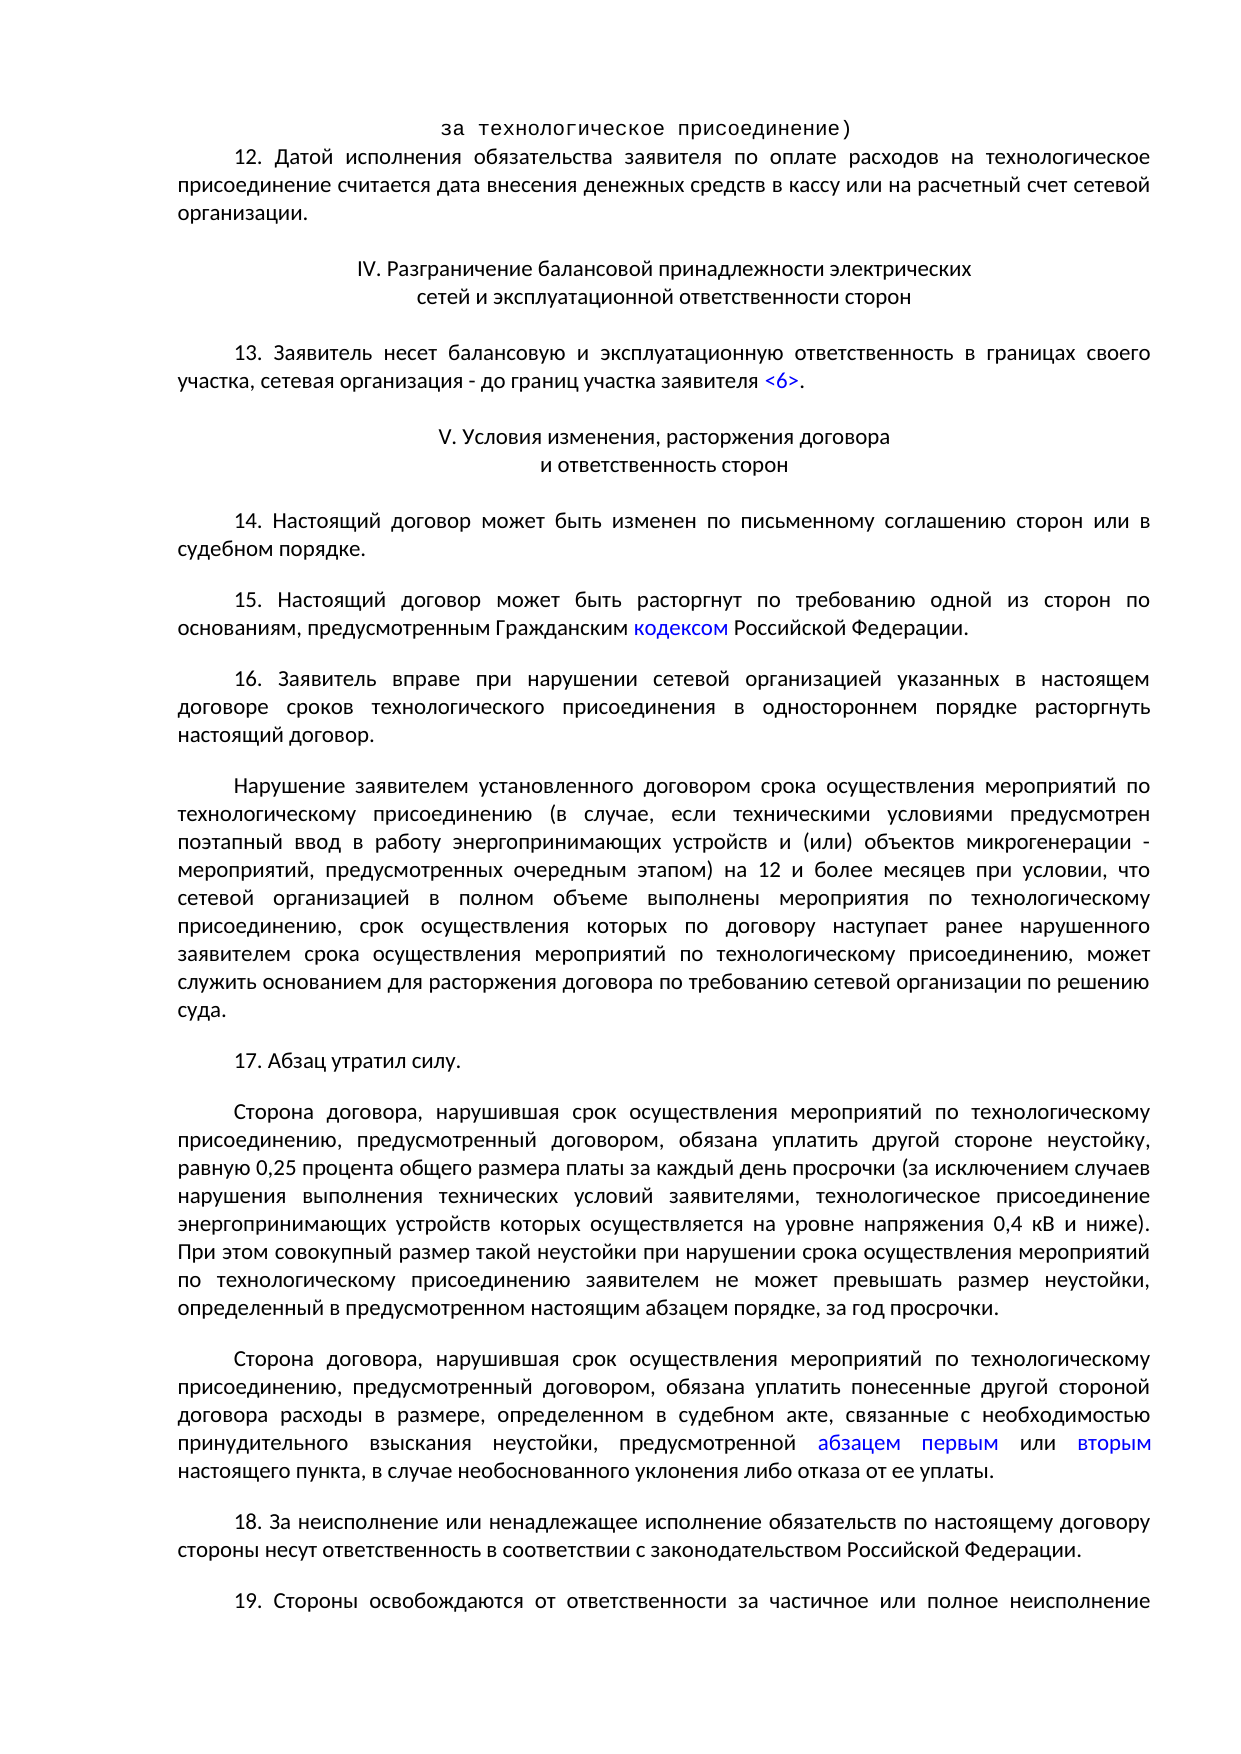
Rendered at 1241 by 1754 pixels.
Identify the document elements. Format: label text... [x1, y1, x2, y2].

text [177, 1586, 1152, 1614]
text V. Условия изменения, расторжения договора [177, 422, 1152, 450]
text Сторона договора, нарушившая срок осуществления мероприятий по технологическому присоединению, предусмотренный договором, обязана уплатить понесенные другой стороной договора расходы в размере, определенном в судебном акте, связанные с необходимостью принудительного взыскания неустойки, предусмотренной абзацем первым или вторым настоящего пункта, в случае необоснованного уклонения либо отказа от ее уплаты. [177, 1344, 1152, 1484]
text 12. Датой исполнения обязательства заявителя по оплате расходов на технологическое присоединение считается дата внесения денежных средств в кассу или на расчетный счет сетевой организации. [177, 142, 1152, 226]
text IV. Разграничение балансовой принадлежности электрических [177, 254, 1152, 282]
text сетей и эксплуатационной ответственности сторон [177, 282, 1152, 310]
text и ответственность сторон [177, 450, 1152, 478]
text 17. Абзац утратил силу. [177, 1046, 1152, 1074]
text 16. Заявитель вправе при нарушении сетевой организацией указанных в настоящем договоре сроков технологического присоединения в одностороннем порядке расторгнуть настоящий договор. [177, 664, 1152, 748]
text за технологическое присоединение) [177, 118, 1152, 142]
text Сторона договора, нарушившая срок осуществления мероприятий по технологическому присоединению, предусмотренный договором, обязана уплатить другой стороне неустойку, равную 0,25 процента общего размера платы за каждый день просрочки (за исключением случаев нарушения выполнения технических условий заявителями, технологическое присоединение энергопринимающих устройств которых осуществляется на уровне напряжения 0,4 кВ и ниже). При этом совокупный размер такой неустойки при нарушении срока осуществления мероприятий по технологическому присоединению заявителем не может превышать размер неустойки, определенный в предусмотренном настоящим абзацем порядке, за год просрочки. [177, 1097, 1152, 1321]
text Нарушение заявителем установленного договором срока осуществления мероприятий по технологическому присоединению (в случае, если техническими условиями предусмотрен поэтапный ввод в работу энергопринимающих устройств и (или) объектов микрогенерации - мероприятий, предусмотренных очередным этапом) на 12 и более месяцев при условии, что сетевой организацией в полном объеме выполнены мероприятия по технологическому присоединению, срок осуществления которых по договору наступает ранее нарушенного заявителем срока осуществления мероприятий по технологическому присоединению, может служить основанием для расторжения договора по требованию сетевой организации по решению суда. [177, 771, 1152, 1023]
text 18. За неисполнение или ненадлежащее исполнение обязательств по настоящему договору стороны несут ответственность в соответствии с законодательством Российской Федерации. [177, 1507, 1152, 1563]
text 15. Настоящий договор может быть расторгнут по требованию одной из сторон по основаниям, предусмотренным Гражданским кодексом Российской Федерации. [177, 585, 1152, 641]
text 13. Заявитель несет балансовую и эксплуатационную ответственность в границах своего участка, сетевая организация - до границ участка заявителя <6>. [177, 338, 1152, 394]
text 14. Настоящий договор может быть изменен по письменному соглашению сторон или в судебном порядке. [177, 506, 1152, 562]
